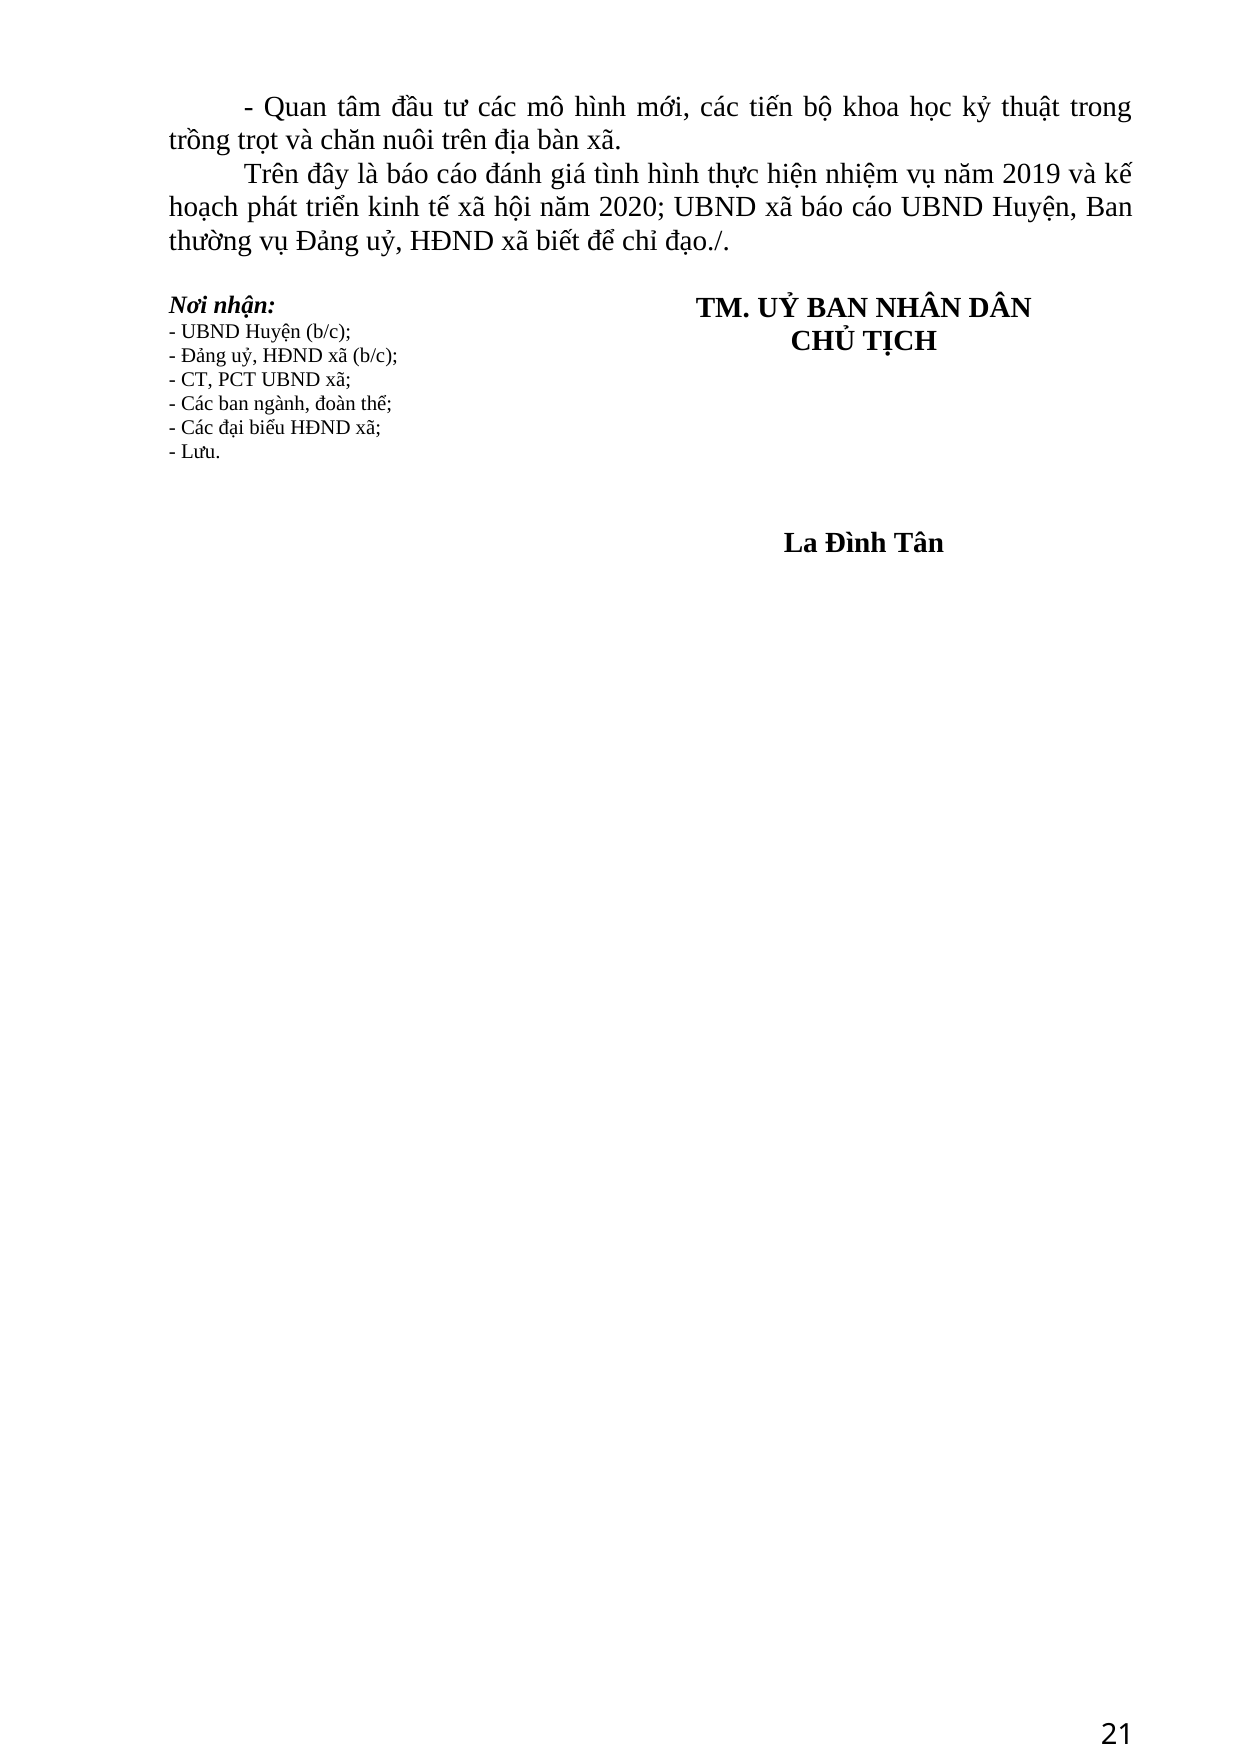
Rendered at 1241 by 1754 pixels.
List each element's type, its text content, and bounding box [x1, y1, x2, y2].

text - Quan tâm đầu tư các mô hình mới, các tiến bộ khoa học kỷ thuật trong trồng trọt và chăn nuôi trên địa bàn xã. [169, 89, 1134, 156]
table_header Nơi nhận: - UBND Huyện (b/c); - Đảng uỷ, HĐND xã (b/c); - CT, PCT UBND xã; - Các ban ngành, đoàn thể; - Các đại biểu HĐND xã; - Lưu. [158, 290, 582, 558]
text Trên đây là báo cáo đánh giá tình hình thực hiện nhiệm vụ năm 2019 và kế hoạch phát triển kinh tế xã hội năm 2020; UBND xã báo cáo UBND Huyện, Ban thường vụ Đảng uỷ, HĐND xã biết để chỉ đạo./. [169, 156, 1134, 256]
table_header TM. UỶ BAN NHÂN DÂN CHỦ TỊCH La Đình Tân [582, 290, 1146, 558]
